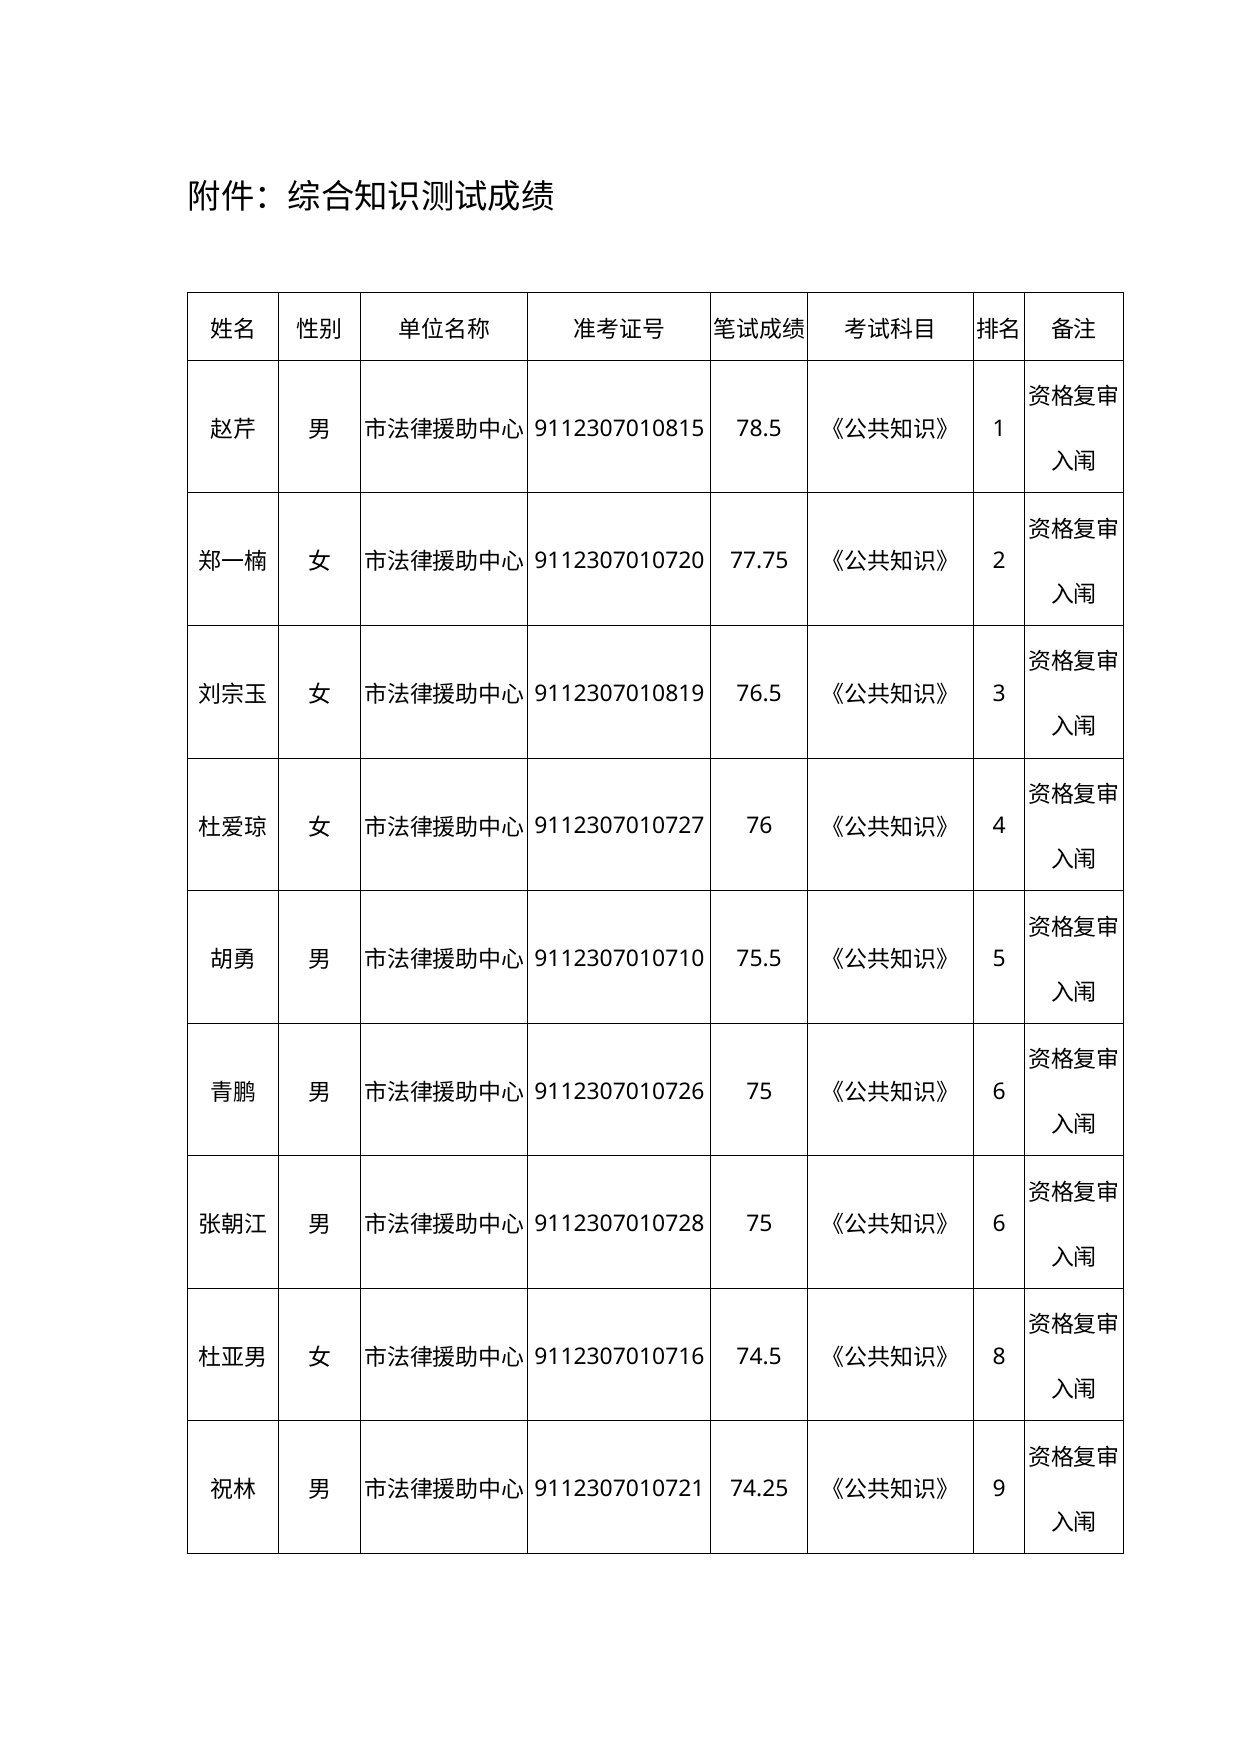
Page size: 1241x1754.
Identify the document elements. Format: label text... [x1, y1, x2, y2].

table_cell 78.5 [711, 361, 807, 492]
table_cell 《公共知识》 [808, 1421, 973, 1553]
table_cell 资格复审入闱 [1025, 493, 1123, 625]
table_cell 8 [974, 1289, 1024, 1420]
table_cell 刘宗玉 [188, 626, 278, 757]
table_cell 市法律援助中心 [361, 1024, 527, 1155]
table_cell 《公共知识》 [808, 493, 973, 625]
table_cell 《公共知识》 [808, 1024, 973, 1155]
table_cell 杜爱琼 [188, 759, 278, 890]
table_cell 75 [711, 1156, 807, 1288]
table_header 考试科目 [808, 293, 973, 359]
table_cell 9112307010819 [528, 626, 710, 757]
table_cell 6 [974, 1156, 1024, 1288]
table_header 姓名 [188, 293, 278, 359]
table_cell 9112307010726 [528, 1024, 710, 1155]
table_cell 74.25 [711, 1421, 807, 1553]
table_cell 市法律援助中心 [361, 493, 527, 625]
text 附件：综合知识测试成绩 [187, 162, 1053, 227]
table_cell 9112307010710 [528, 891, 710, 1023]
table_header 性别 [279, 293, 360, 359]
table_cell 男 [279, 361, 360, 492]
table_cell 张朝江 [188, 1156, 278, 1288]
table_cell 资格复审入闱 [1025, 759, 1123, 890]
table_cell 《公共知识》 [808, 891, 973, 1023]
table_header 备注 [1025, 293, 1123, 359]
table_cell 《公共知识》 [808, 1156, 973, 1288]
table_cell 女 [279, 1289, 360, 1420]
table_cell 资格复审入闱 [1025, 626, 1123, 757]
table_cell 男 [279, 1421, 360, 1553]
table_cell 9112307010728 [528, 1156, 710, 1288]
table_cell 市法律援助中心 [361, 626, 527, 757]
table_header 笔试成绩 [711, 293, 807, 359]
table_cell 资格复审入闱 [1025, 361, 1123, 492]
table_cell 9112307010815 [528, 361, 710, 492]
table_cell 9112307010727 [528, 759, 710, 890]
table_cell 资格复审入闱 [1025, 891, 1123, 1023]
table_cell 9112307010721 [528, 1421, 710, 1553]
table_header 单位名称 [361, 293, 527, 359]
table_cell 76.5 [711, 626, 807, 757]
table_cell 市法律援助中心 [361, 759, 527, 890]
table_cell 杜亚男 [188, 1289, 278, 1420]
table_cell 女 [279, 493, 360, 625]
table_cell 市法律援助中心 [361, 1421, 527, 1553]
table_cell 男 [279, 891, 360, 1023]
table_cell 市法律援助中心 [361, 1289, 527, 1420]
table_cell 2 [974, 493, 1024, 625]
table_cell 男 [279, 1024, 360, 1155]
table_cell 市法律援助中心 [361, 1156, 527, 1288]
table_cell 5 [974, 891, 1024, 1023]
table_header 排名 [974, 293, 1024, 359]
table_cell 9112307010720 [528, 493, 710, 625]
table_cell 胡勇 [188, 891, 278, 1023]
table_cell 郑一楠 [188, 493, 278, 625]
table_cell 6 [974, 1024, 1024, 1155]
table_cell 《公共知识》 [808, 361, 973, 492]
table_cell 祝林 [188, 1421, 278, 1553]
table_cell 青鹏 [188, 1024, 278, 1155]
table_header 准考证号 [528, 293, 710, 359]
table_cell 资格复审入闱 [1025, 1421, 1123, 1553]
table_cell 资格复审入闱 [1025, 1156, 1123, 1288]
table_cell 《公共知识》 [808, 1289, 973, 1420]
table_cell 75 [711, 1024, 807, 1155]
table_cell 3 [974, 626, 1024, 757]
table_cell 资格复审入闱 [1025, 1024, 1123, 1155]
table_cell 77.75 [711, 493, 807, 625]
table_cell 资格复审入闱 [1025, 1289, 1123, 1420]
table_cell 市法律援助中心 [361, 361, 527, 492]
table_cell 《公共知识》 [808, 626, 973, 757]
table_cell 女 [279, 626, 360, 757]
table_cell 市法律援助中心 [361, 891, 527, 1023]
table_cell 9112307010716 [528, 1289, 710, 1420]
table_cell 赵芹 [188, 361, 278, 492]
table_cell 74.5 [711, 1289, 807, 1420]
table_cell 4 [974, 759, 1024, 890]
table_cell 男 [279, 1156, 360, 1288]
table_cell 75.5 [711, 891, 807, 1023]
table_cell 1 [974, 361, 1024, 492]
table_cell 《公共知识》 [808, 759, 973, 890]
table_cell 女 [279, 759, 360, 890]
table_cell 76 [711, 759, 807, 890]
table_cell 9 [974, 1421, 1024, 1553]
